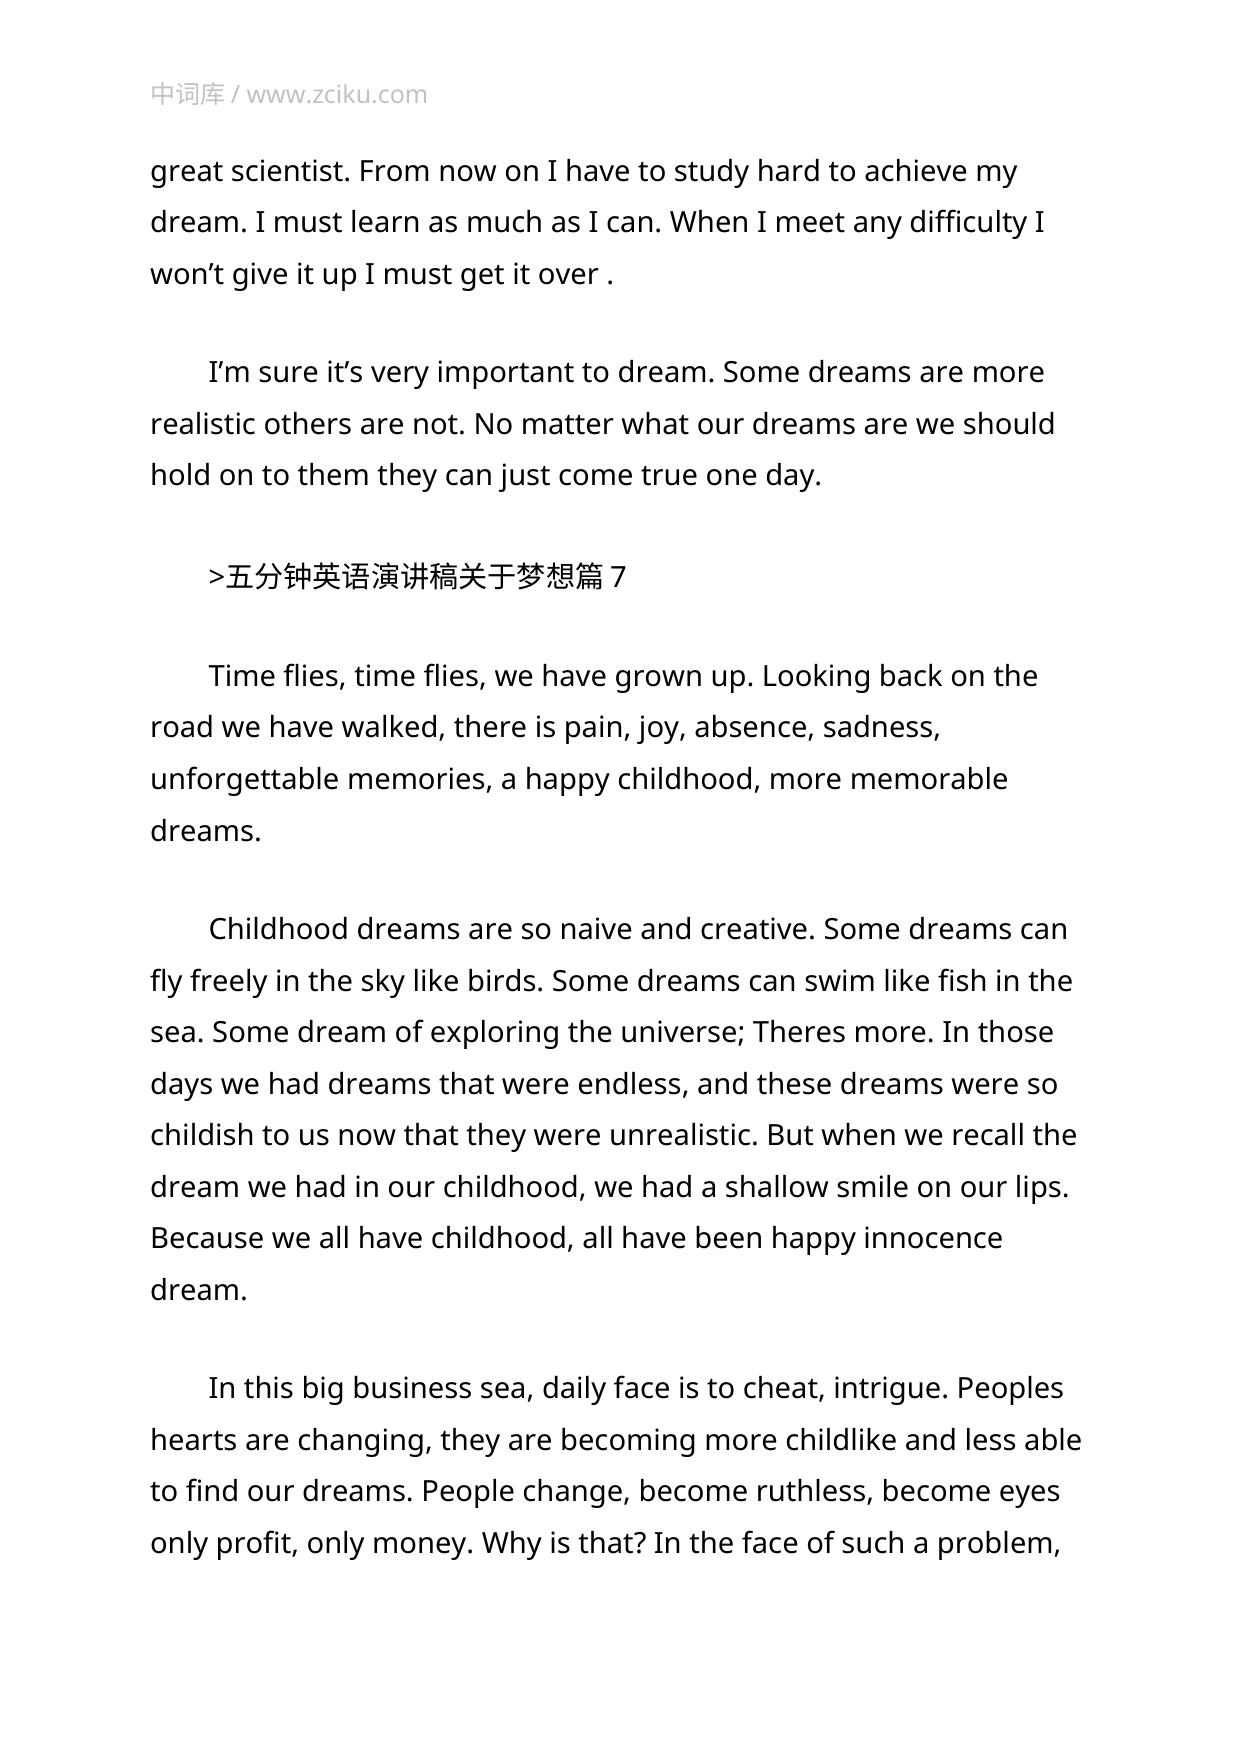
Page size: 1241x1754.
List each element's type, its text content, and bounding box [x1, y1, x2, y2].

text >五分钟英语演讲稿关于梦想篇7 [150, 553, 1090, 596]
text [150, 150, 1090, 293]
text I’m sure it’s very important to dream. Some dreams are more realistic others are not. No matter what our dreams are we should hold on to them they can just come true one day. [150, 352, 1090, 494]
text Time flies, time flies, we have grown up. Looking back on the road we have walked, there is pain, joy, absence, sadness, unforgettable memories, a happy childhood, more memorable dreams. [150, 655, 1090, 849]
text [150, 1368, 1090, 1562]
text Childhood dreams are so naive and creative. Some dreams can fly freely in the sky like birds. Some dreams can swim like fish in the sea. Some dream of exploring the universe; Theres more. In those days we had dreams that were endless, and these dreams were so childish to us now that they were unrealistic. But when we recall the dream we had in our childhood, we had a shallow smile on our lips. Because we all have childhood, all have been happy innocence dream. [150, 908, 1090, 1309]
